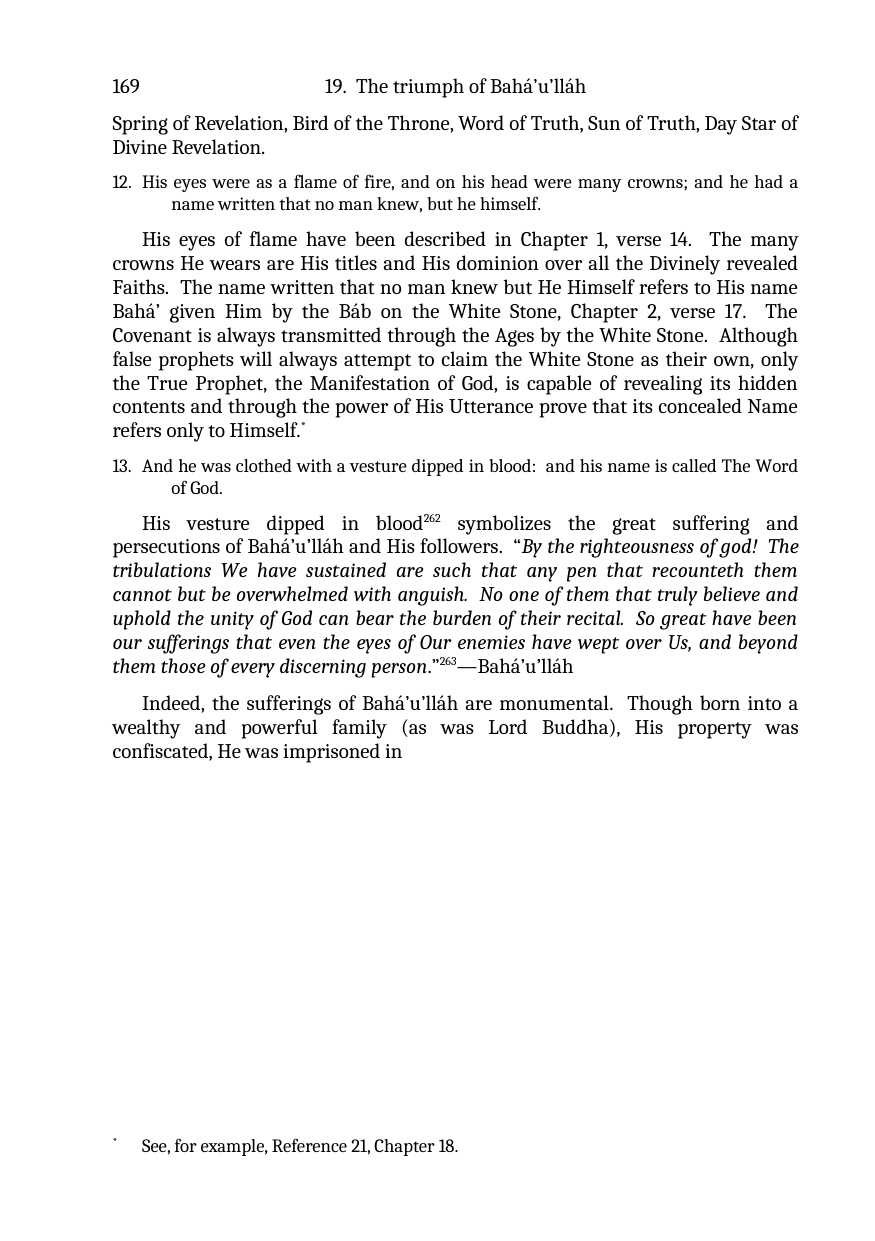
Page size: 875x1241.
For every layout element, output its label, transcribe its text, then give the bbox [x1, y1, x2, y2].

text Spring of Revelation, Bird of the Throne, Word of Truth, Sun of Truth, Day Star of Divine Revelation. [112, 111, 799, 159]
text 12. His eyes were as a flame of fire, and on his head were many crowns; and he had a name written that no man knew, but he himself. [112, 172, 799, 215]
text Indeed, the sufferings of Bahá’u’lláh are monumental. Though born into a wealthy and powerful family (as was Lord Buddha), His property was confiscated, He was imprisoned in [112, 691, 799, 763]
text His vesture dipped in blood symbolizes the great suffering and persecutions of Bahá’u’lláh and His followers. “By the righteousness of god! The tribulations We have sustained are such that any pen that recounteth them cannot but be overwhelmed with anguish. No one of them that truly believe and uphold the unity of God can bear the burden of their recital. So great have been our sufferings that even the eyes of Our enemies have wept over Us, and beyond them those of every discerning person.”—Bahá’u’lláh [112, 511, 799, 679]
text His eyes of flame have been described in Chapter 1, verse 14. The many crowns He wears are His titles and His dominion over all the Divinely revealed Faiths. The name written that no man knew but He Himself refers to His name Bahá’ given Him by the Báb on the White Stone, Chapter 2, verse 17. The Covenant is always transmitted through the Ages by the White Stone. Although false prophets will always attempt to claim the White Stone as their own, only the True Prophet, the Manifestation of God, is capable of revealing its hidden contents and through the power of His Utterance prove that its concealed Name refers only to Himself. [112, 227, 799, 443]
text 13. And he was clothed with a vesture dipped in blood: and his name is called The Word of God. [112, 456, 799, 499]
